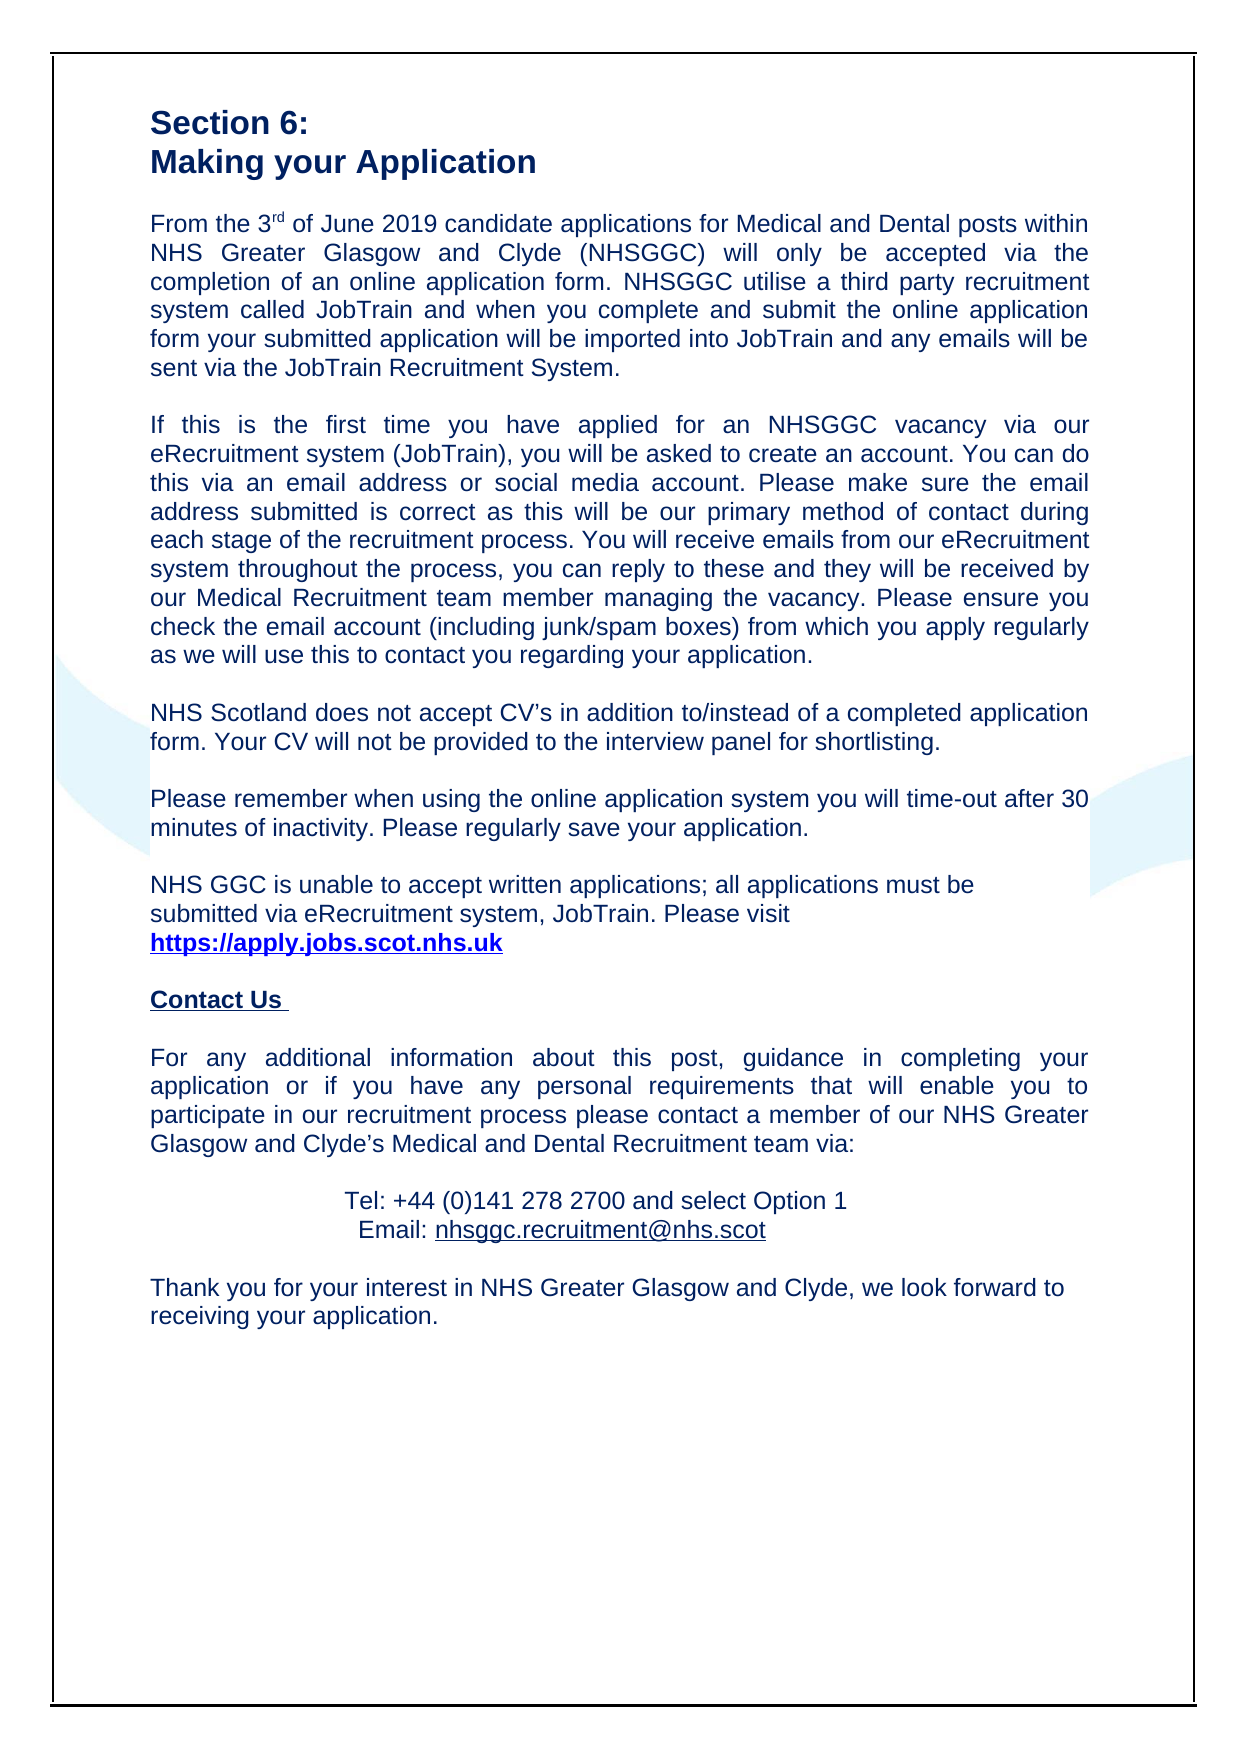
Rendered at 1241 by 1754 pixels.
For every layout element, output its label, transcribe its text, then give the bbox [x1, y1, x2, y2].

text Thank you for your interest in NHS Greater Glasgow and Clyde, we look forward to receiving your application. [150, 1272, 1090, 1330]
text Making your Application [150, 142, 1090, 180]
text From the 3rd of June 2019 candidate applications for Medical and Dental posts within NHS Greater Glasgow and Clyde (NHSGGC) will only be accepted via the completion of an online application form. NHSGGC utilise a third party recruitment system called JobTrain and when you complete and submit the online application form your submitted application will be imported into JobTrain and any emails will be sent via the JobTrain Recruitment System. [150, 209, 1090, 382]
text For any additional information about this post, guidance in completing your application or if you have any personal requirements that will enable you to participate in our recruitment process please contact a member of our NHS Greater Glasgow and Clyde’s Medical and Dental Recruitment team via: [150, 1042, 1090, 1157]
text NHS GGC is unable to accept written applications; all applications must be submitted via eRecruitment system, JobTrain. Please visit https://apply.jobs.scot.nhs.uk [150, 870, 1090, 956]
text Tel: +44 (0)141 278 2700 and select Option 1 [150, 1186, 1090, 1215]
text Please remember when using the online application system you will time-out after 30 minutes of inactivity. Please regularly save your application. [150, 784, 1091, 841]
picture [55, 642, 1193, 1013]
text NHS Scotland does not accept CV’s in addition to/instead of a completed application form. Your CV will not be provided to the interview panel for shortlisting. [150, 698, 1091, 755]
text Section 6: [150, 103, 1090, 142]
text Email: nhsggc.recruitment@nhs.scot [150, 1215, 1090, 1244]
text If this is the first time you have applied for an NHSGGC vacancy via our eRecruitment system (JobTrain), you will be asked to create an account. You can do this via an email address or social media account. Please make sure the email address submitted is correct as this will be our primary method of contact during each stage of the recruitment process. You will receive emails from our eRecruitment system throughout the process, you can reply to these and they will be received by our Medical Recruitment team member managing the vacancy. Please ensure you check the email account (including junk/spam boxes) from which you apply regularly as we will use this to contact you regarding your application. [150, 410, 1091, 669]
text Contact Us [150, 985, 1090, 1014]
